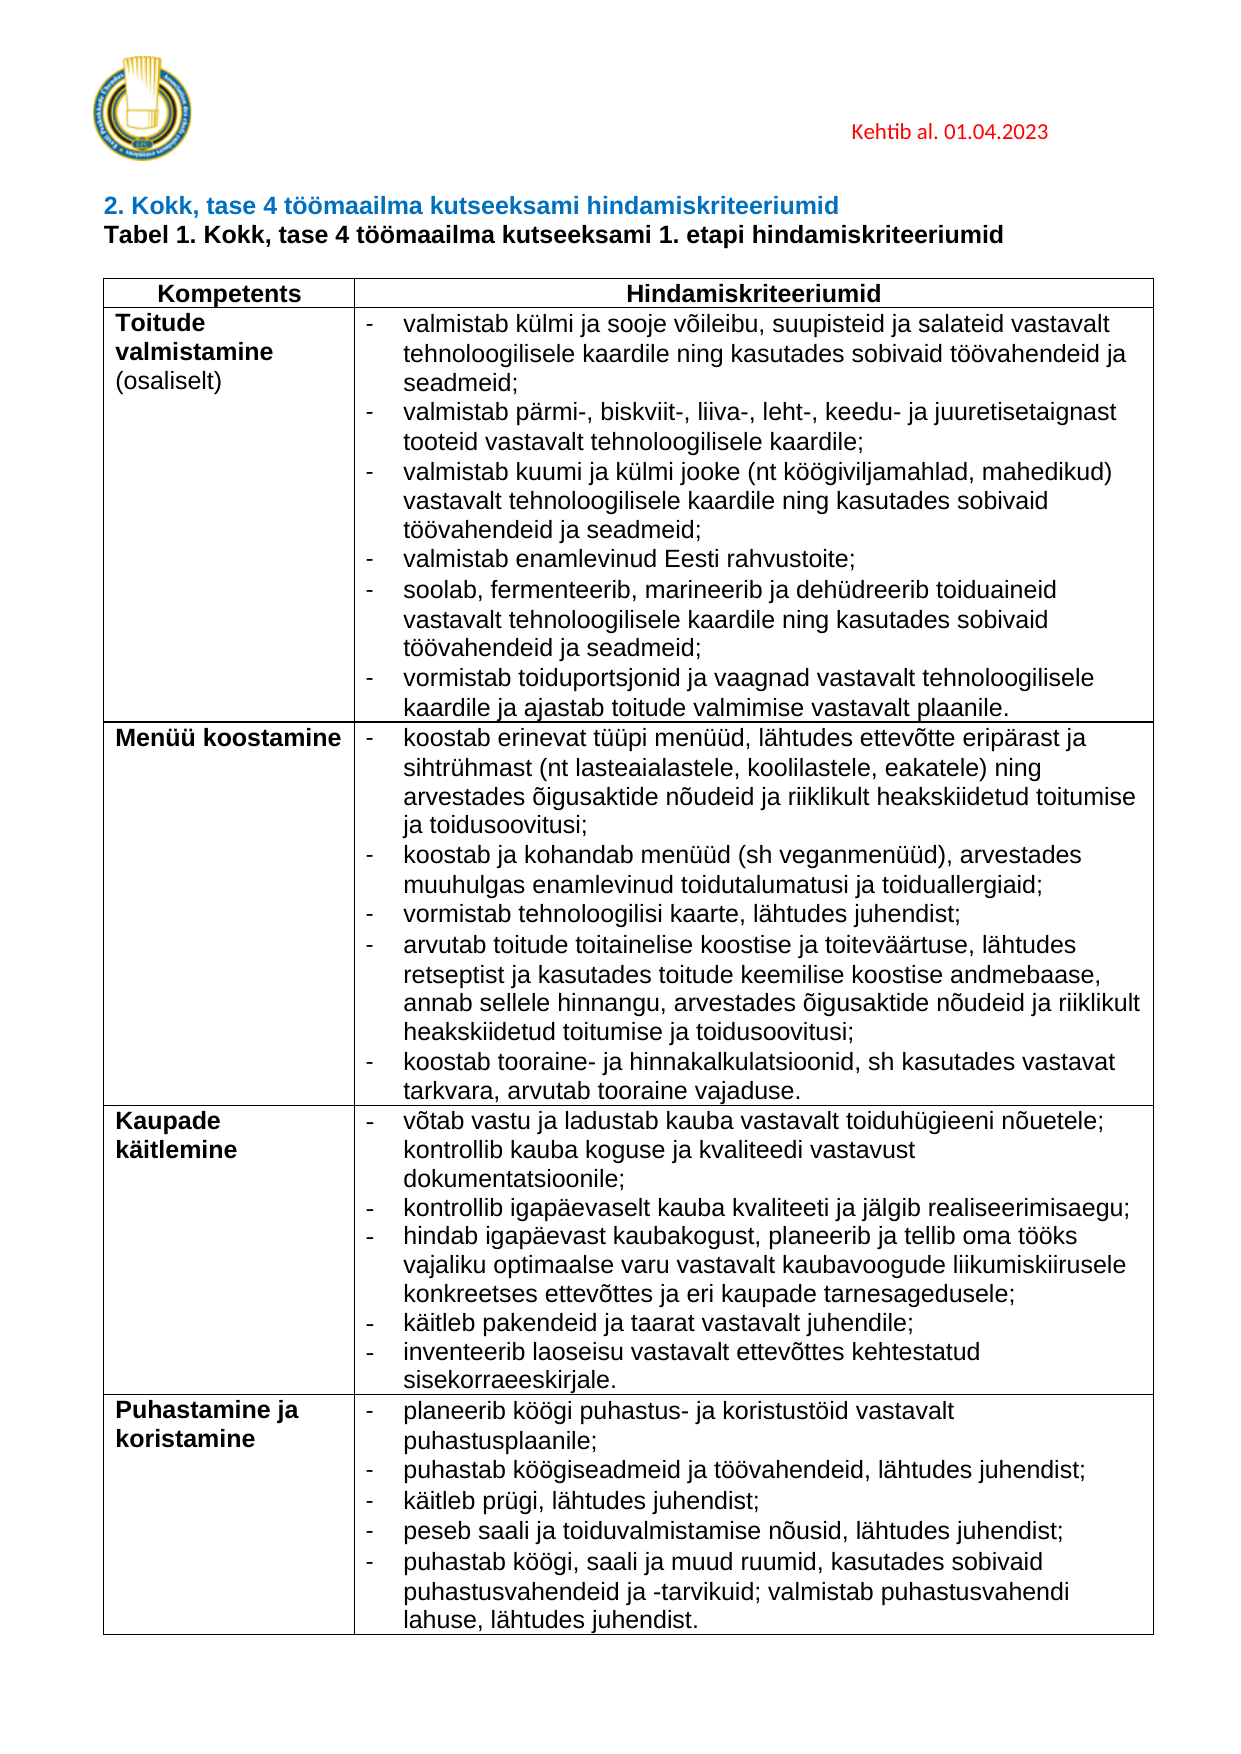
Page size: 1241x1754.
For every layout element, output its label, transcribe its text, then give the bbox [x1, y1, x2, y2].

table_cell valmistab külmi ja sooje võileibu, suupisteid ja salateid vastavalt tehnoloogilisele kaardile ning kasutades sobivaid töövahendeid ja seadmeid; valmistab pärmi-, biskviit-, liiva-, leht-, keedu- ja juuretisetaignast tooteid vastavalt tehnoloogilisele kaardile; valmistab kuumi ja külmi jooke (nt köögiviljamahlad, mahedikud) vastavalt tehnoloogilisele kaardile ning kasutades sobivaid töövahendeid ja seadmeid; valmistab enamlevinud Eesti rahvustoite; soolab, fermenteerib, marineerib ja dehüdreerib toiduaineid vastavalt tehnoloogilisele kaardile ning kasutades sobivaid töövahendeid ja seadmeid; vormistab toiduportsjonid ja vaagnad vastavalt tehnoloogilisele kaardile ja ajastab toitude valmimise vastavalt plaanile. [355, 308, 1153, 721]
table_cell Menüü koostamine [104, 723, 354, 1105]
table_header Kompetents [104, 279, 354, 307]
table_header Hindamiskriteeriumid [355, 279, 1153, 307]
table_cell planeerib köögi puhastus- ja koristustöid vastavalt puhastusplaanile; puhastab köögiseadmeid ja töövahendeid, lähtudes juhendist; käitleb prügi, lähtudes juhendist; peseb saali ja toiduvalmistamise nõusid, lähtudes juhendist; puhastab köögi, saali ja muud ruumid, kasutades sobivaid puhastusvahendeid ja -tarvikuid; valmistab puhastusvahendi lahuse, lähtudes juhendist. [355, 1395, 1153, 1634]
picture [93, 56, 192, 161]
text 2. Kokk, tase 4 töömaailma kutseeksami hindamiskriteeriumid [103, 191, 1137, 220]
table_cell koostab erinevat tüüpi menüüd, lähtudes ettevõtte eripärast ja sihtrühmast (nt lasteaialastele, koolilastele, eakatele) ning arvestades õigusaktide nõudeid ja riiklikult heakskiidetud toitumise ja toidusoovitusi; koostab ja kohandab menüüd (sh veganmenüüd), arvestades muuhulgas enamlevinud toidutalumatusi ja toiduallergiaid; vormistab tehnoloogilisi kaarte, lähtudes juhendist; arvutab toitude toitainelise koostise ja toiteväärtuse, lähtudes retseptist ja kasutades toitude keemilise koostise andmebaase, annab sellele hinnangu, arvestades õigusaktide nõudeid ja riiklikult heakskiidetud toitumise ja toidusoovitusi; koostab tooraine- ja hinnakalkulatsioonid, sh kasutades vastavat tarkvara, arvutab tooraine vajaduse. [355, 723, 1153, 1105]
table_cell võtab vastu ja ladustab kauba vastavalt toiduhügieeni nõuetele; kontrollib kauba koguse ja kvaliteedi vastavust dokumentatsioonile; kontrollib igapäevaselt kauba kvaliteeti ja jälgib realiseerimisaegu; hindab igapäevast kaubakogust, planeerib ja tellib oma tööks vajaliku optimaalse varu vastavalt kaubavoogude liikumiskiirusele konkreetses ettevõttes ja eri kaupade tarnesagedusele; käitleb pakendeid ja taarat vastavalt juhendile; inventeerib laoseisu vastavalt ettevõttes kehtestatud sisekorraeeskirjale. [355, 1106, 1153, 1394]
text Tabel 1. Kokk, tase 4 töömaailma kutseeksami 1. etapi hindamiskriteeriumid [103, 220, 1137, 249]
table_cell Toitude valmistamine (osaliselt) [104, 308, 354, 721]
table_cell Puhastamine ja koristamine [104, 1395, 354, 1634]
table_cell Kaupade käitlemine [104, 1106, 354, 1394]
